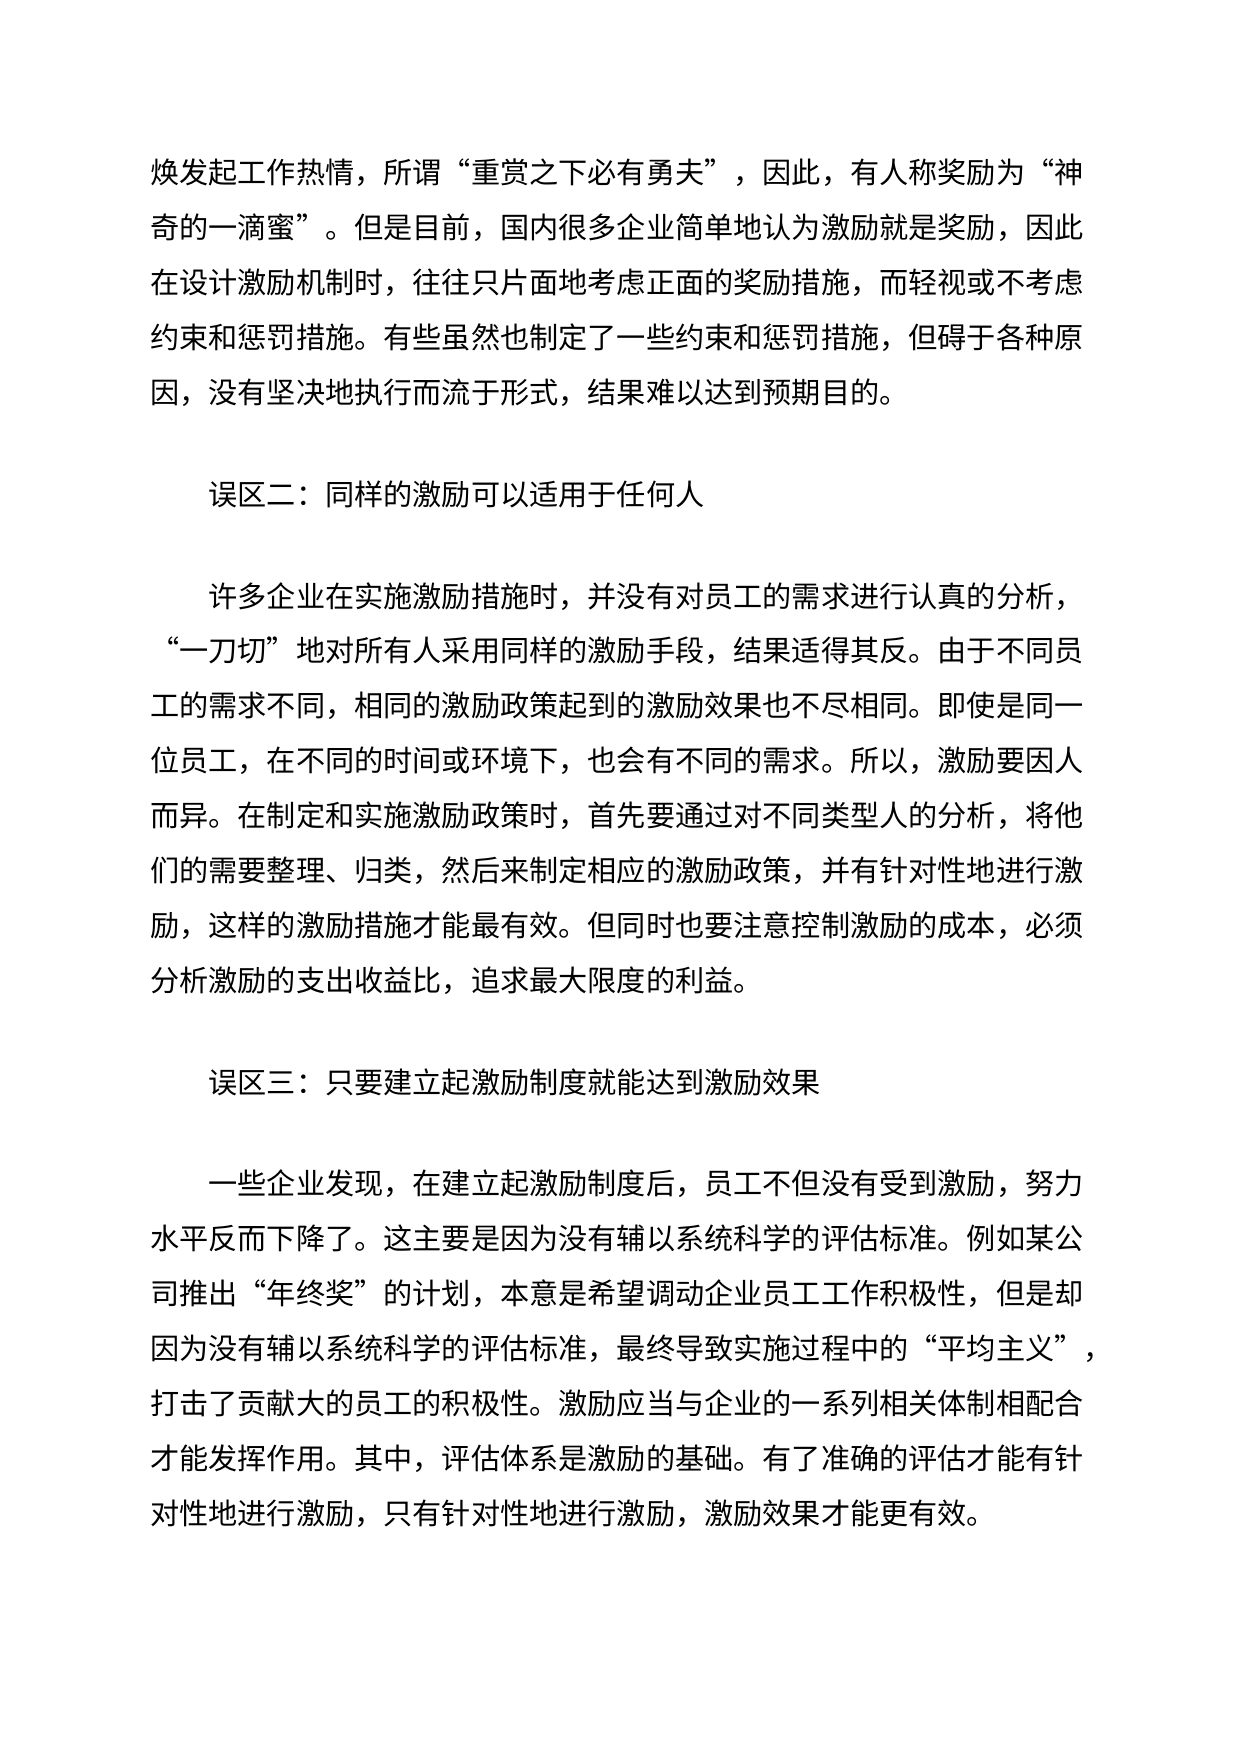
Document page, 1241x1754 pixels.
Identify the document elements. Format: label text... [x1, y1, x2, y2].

text 误区三：只要建立起激励制度就能达到激励效果 [150, 1059, 1090, 1101]
text 一些企业发现，在建立起激励制度后，员工不但没有受到激励，努力水平反而下降了。这主要是因为没有辅以系统科学的评估标准。例如某公司推出“年终奖”的计划，本意是希望调动企业员工工作积极性，但是却因为没有辅以系统科学的评估标准，最终导致实施过程中的“平均主义”，打击了贡献大的员工的积极性。激励应当与企业的一系列相关体制相配合才能发挥作用。其中，评估体系是激励的基础。有了准确的评估才能有针对性地进行激励，只有针对性地进行激励，激励效果才能更有效。 [150, 1161, 1090, 1533]
text 误区二：同样的激励可以适用于任何人 [150, 471, 1090, 514]
text 许多企业在实施激励措施时，并没有对员工的需求进行认真的分析，“一刀切”地对所有人采用同样的激励手段，结果适得其反。由于不同员工的需求不同，相同的激励政策起到的激励效果也不尽相同。即使是同一位员工，在不同的时间或环境下，也会有不同的需求。所以，激励要因人而异。在制定和实施激励政策时，首先要通过对不同类型人的分析，将他们的需要整理、归类，然后来制定相应的激励政策，并有针对性地进行激励，这样的激励措施才能最有效。但同时也要注意控制激励的成本，必须分析激励的支出收益比，追求最大限度的利益。 [150, 573, 1090, 1000]
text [150, 150, 1090, 412]
